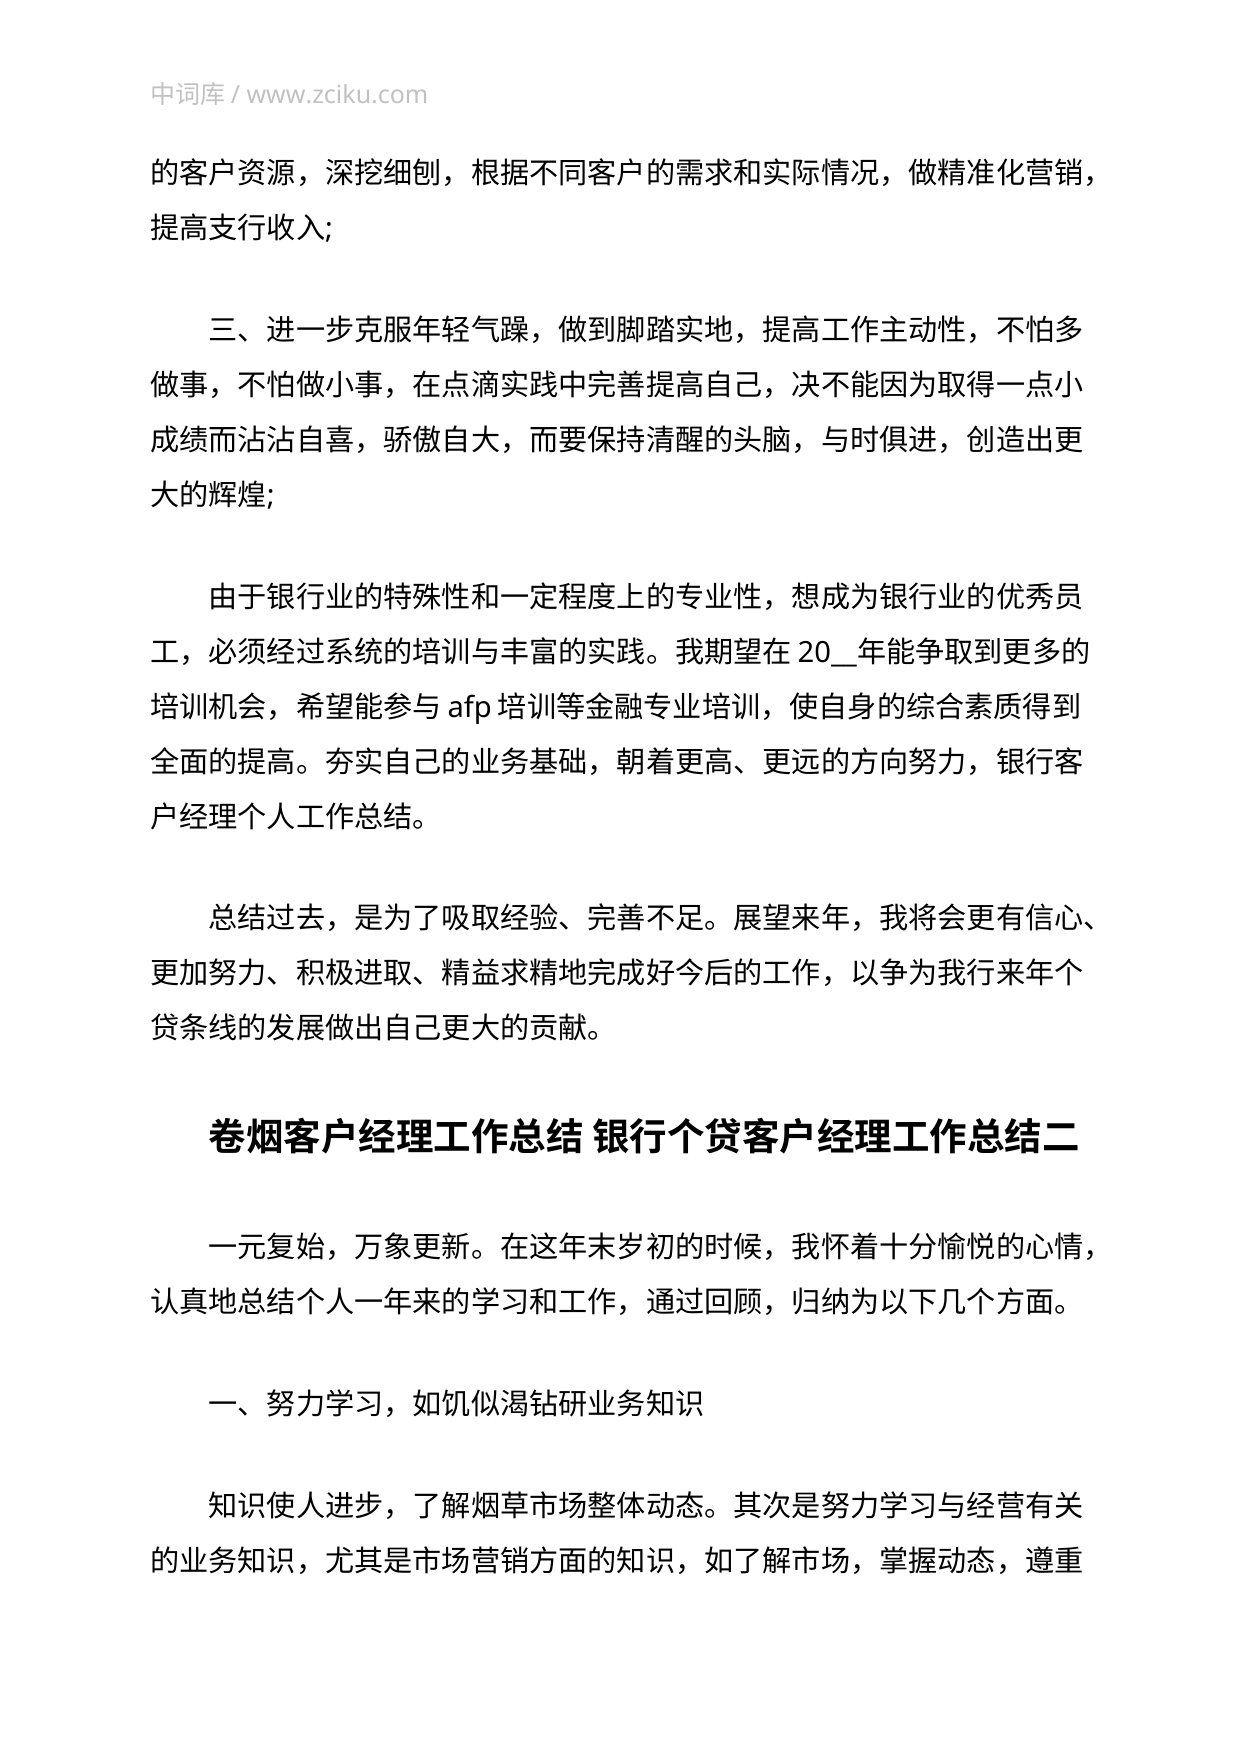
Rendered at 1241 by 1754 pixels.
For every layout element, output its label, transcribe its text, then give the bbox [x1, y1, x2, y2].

text 卷烟客户经理工作总结 银行个贷客户经理工作总结二 [150, 1107, 1090, 1161]
text 一元复始，万象更新。在这年末岁初的时候，我怀着十分愉悦的心情，认真地总结个人一年来的学习和工作，通过回顾，归纳为以下几个方面。 [150, 1224, 1090, 1321]
text 一、努力学习，如饥似渴钻研业务知识 [150, 1381, 1090, 1423]
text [150, 1482, 1090, 1580]
text 由于银行业的特殊性和一定程度上的专业性，想成为银行业的优秀员工，必须经过系统的培训与丰富的实践。我期望在20__年能争取到更多的培训机会，希望能参与afp培训等金融专业培训，使自身的综合素质得到全面的提高。夯实自己的业务基础，朝着更高、更远的方向努力，银行客户经理个人工作总结。 [150, 573, 1090, 836]
text 三、进一步克服年轻气躁，做到脚踏实地，提高工作主动性，不怕多做事，不怕做小事，在点滴实践中完善提高自己，决不能因为取得一点小成绩而沾沾自喜，骄傲自大，而要保持清醒的头脑，与时俱进，创造出更大的辉煌; [150, 307, 1090, 514]
text 总结过去，是为了吸取经验、完善不足。展望来年，我将会更有信心、更加努力、积极进取、精益求精地完成好今后的工作，以争为我行来年个贷条线的发展做出自己更大的贡献。 [150, 895, 1090, 1047]
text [150, 150, 1090, 247]
